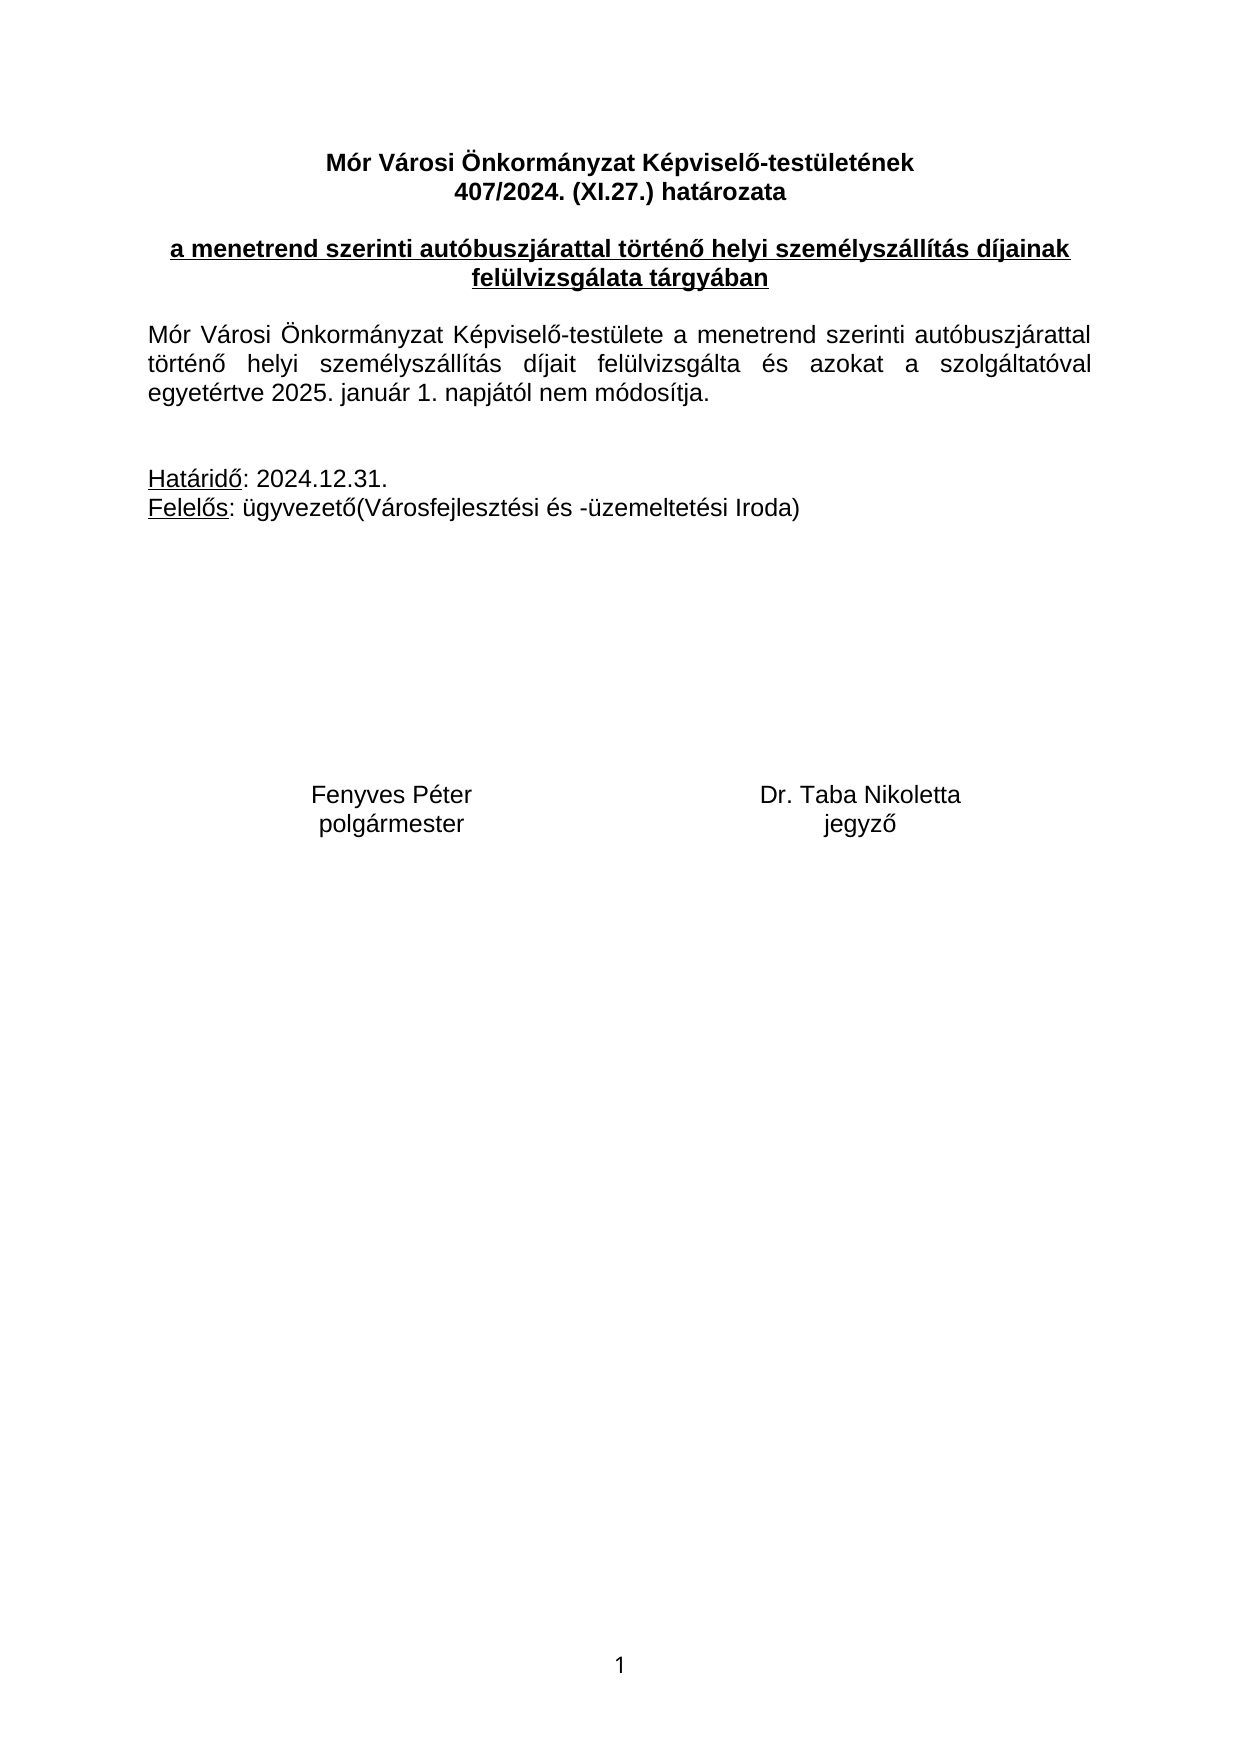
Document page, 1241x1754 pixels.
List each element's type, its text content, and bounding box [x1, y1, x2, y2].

text Mór Városi Önkormányzat Képviselő-testülete a menetrend szerinti autóbuszjárattal történő helyi személyszállítás díjait felülvizsgálta és azokat a szolgáltatóval egyetértve 2025. január 1. napjától nem módosítja. [148, 320, 1092, 406]
text Felelős: ügyvezető(Városfejlesztési és -üzemeltetési Iroda) [148, 493, 1092, 521]
text a menetrend szerinti autóbuszjárattal történő helyi személyszállítás díjainak felülvizsgálata tárgyában [148, 234, 1092, 291]
text 407/2024. (XI.27.) határozata [148, 176, 1092, 205]
text Mór Városi Önkormányzat Képviselő-testületének [148, 148, 1092, 176]
text Fenyves Péter Dr. Taba Nikoletta [148, 780, 1092, 809]
text polgármester jegyző [148, 809, 1092, 838]
text Határidő: 2024.12.31. [148, 464, 1092, 493]
